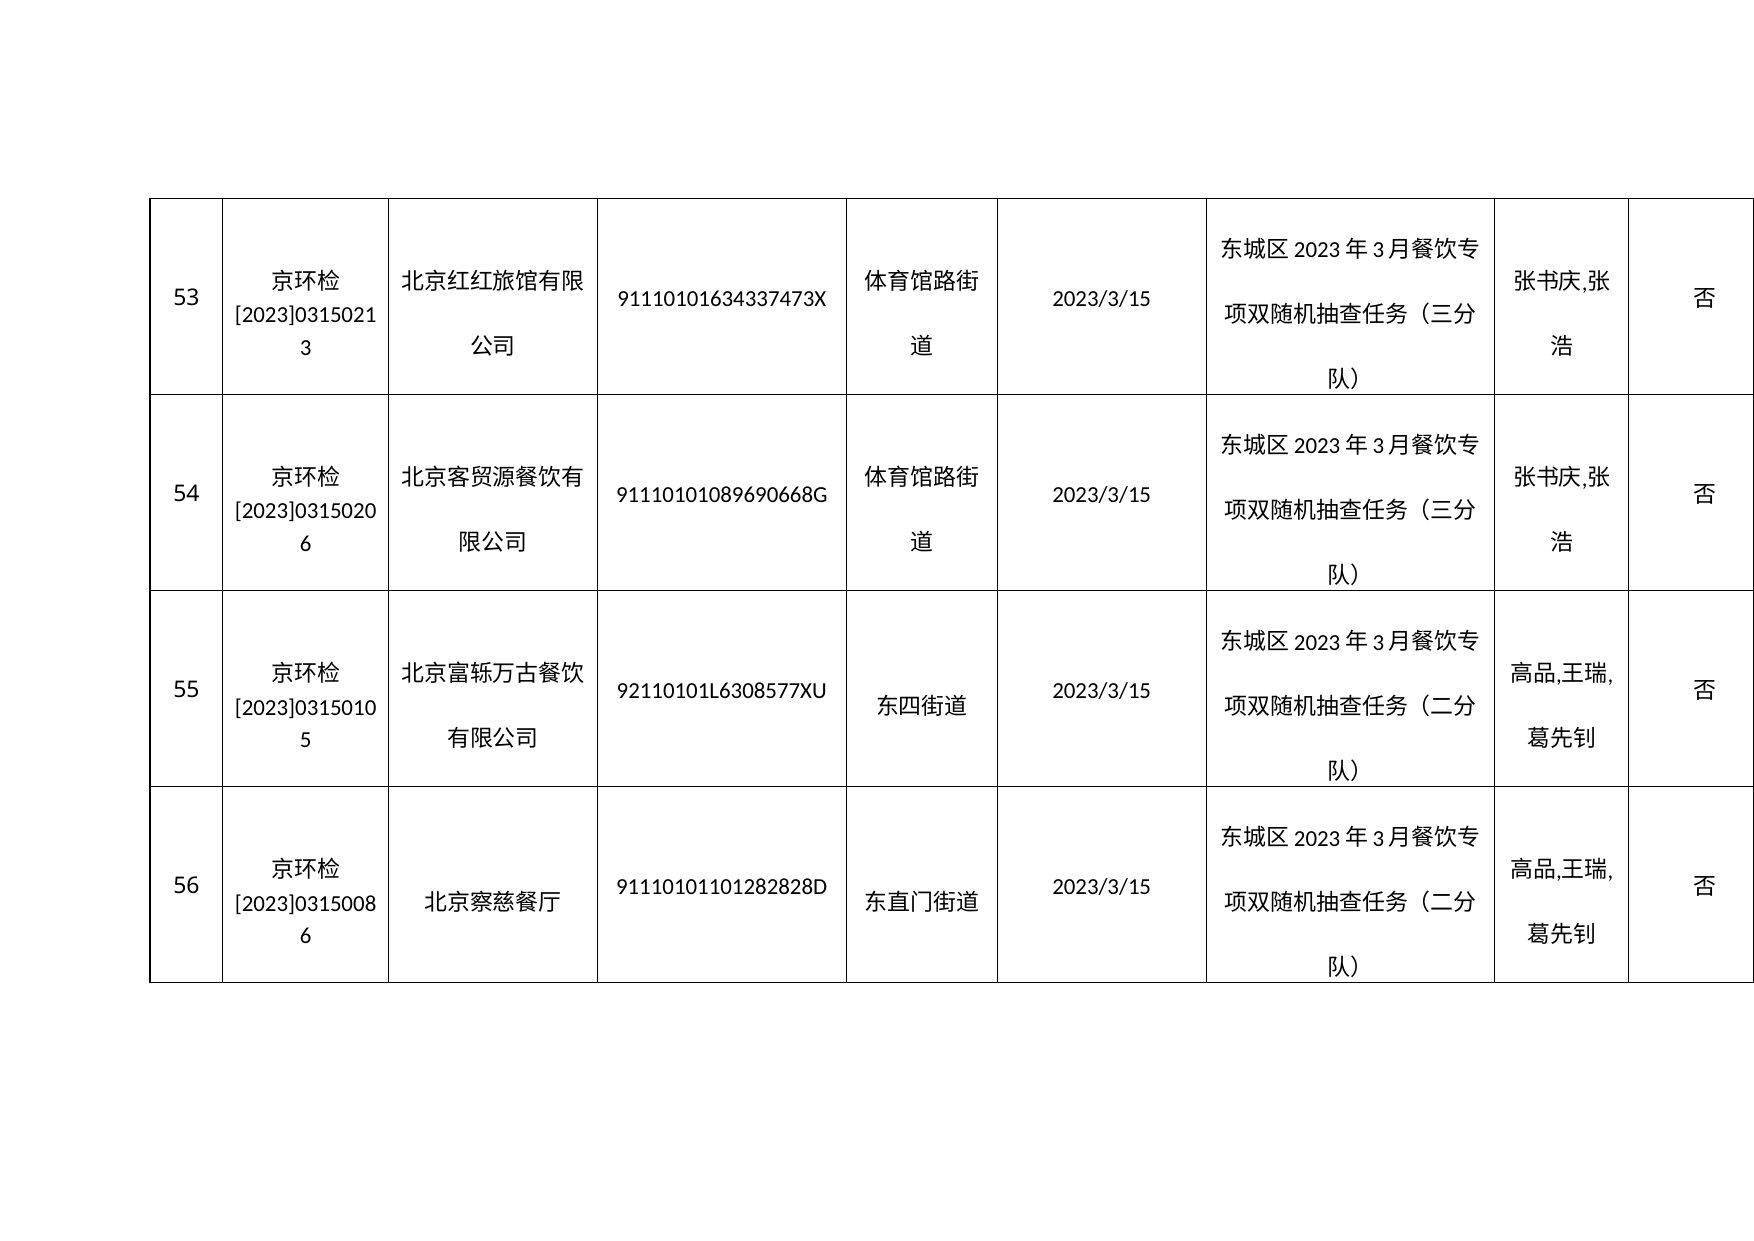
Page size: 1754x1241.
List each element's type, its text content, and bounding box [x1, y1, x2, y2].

table_cell 张书庆,张浩 [1495, 199, 1628, 394]
table_cell 56 [151, 787, 222, 982]
table_cell 55 [151, 591, 222, 786]
table_cell 91110101634337473X [598, 199, 846, 394]
table_cell 北京察慈餐厅 [389, 787, 597, 982]
table_cell 91110101089690668G [598, 395, 846, 590]
table_cell 92110101L6308577XU [598, 591, 846, 786]
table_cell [1207, 787, 1494, 982]
table_cell 东四街道 [847, 591, 997, 786]
table_cell 高品,王瑞,葛先钊 [1495, 787, 1628, 982]
table_cell 京环检[2023]03150206 [223, 395, 388, 590]
table_cell 91110101101282828D [598, 787, 846, 982]
table_cell 东城区2023年3月餐饮专项双随机抽查任务（二分队） [1207, 591, 1494, 786]
table_cell 否 [1629, 395, 1753, 590]
table_cell 张书庆,张浩 [1495, 395, 1628, 590]
table_cell 2023/3/15 [998, 395, 1206, 590]
table_cell 北京红红旅馆有限公司 [389, 199, 597, 394]
table_cell 高品,王瑞,葛先钊 [1495, 591, 1628, 786]
table_cell 2023/3/15 [998, 199, 1206, 394]
table_cell 否 [1629, 591, 1753, 786]
table_cell 体育馆路街道 [847, 395, 997, 590]
table_cell 北京客贸源餐饮有限公司 [389, 395, 597, 590]
table_cell 2023/3/15 [998, 787, 1206, 982]
table_cell 东直门街道 [847, 787, 997, 982]
table_cell 2023/3/15 [998, 591, 1206, 786]
table_cell 京环检[2023]03150213 [223, 199, 388, 394]
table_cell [1207, 199, 1494, 394]
table_cell 体育馆路街道 [847, 199, 997, 394]
table_cell 北京富轹万古餐饮有限公司 [389, 591, 597, 786]
table_cell 东城区2023年3月餐饮专项双随机抽查任务（三分队） [1207, 395, 1494, 590]
table_cell 否 [1629, 787, 1753, 982]
table_cell 京环检[2023]03150086 [223, 787, 388, 982]
table_cell 京环检[2023]03150105 [223, 591, 388, 786]
table_cell 53 [151, 199, 222, 394]
table_cell 否 [1629, 199, 1753, 394]
table_cell 54 [151, 395, 222, 590]
